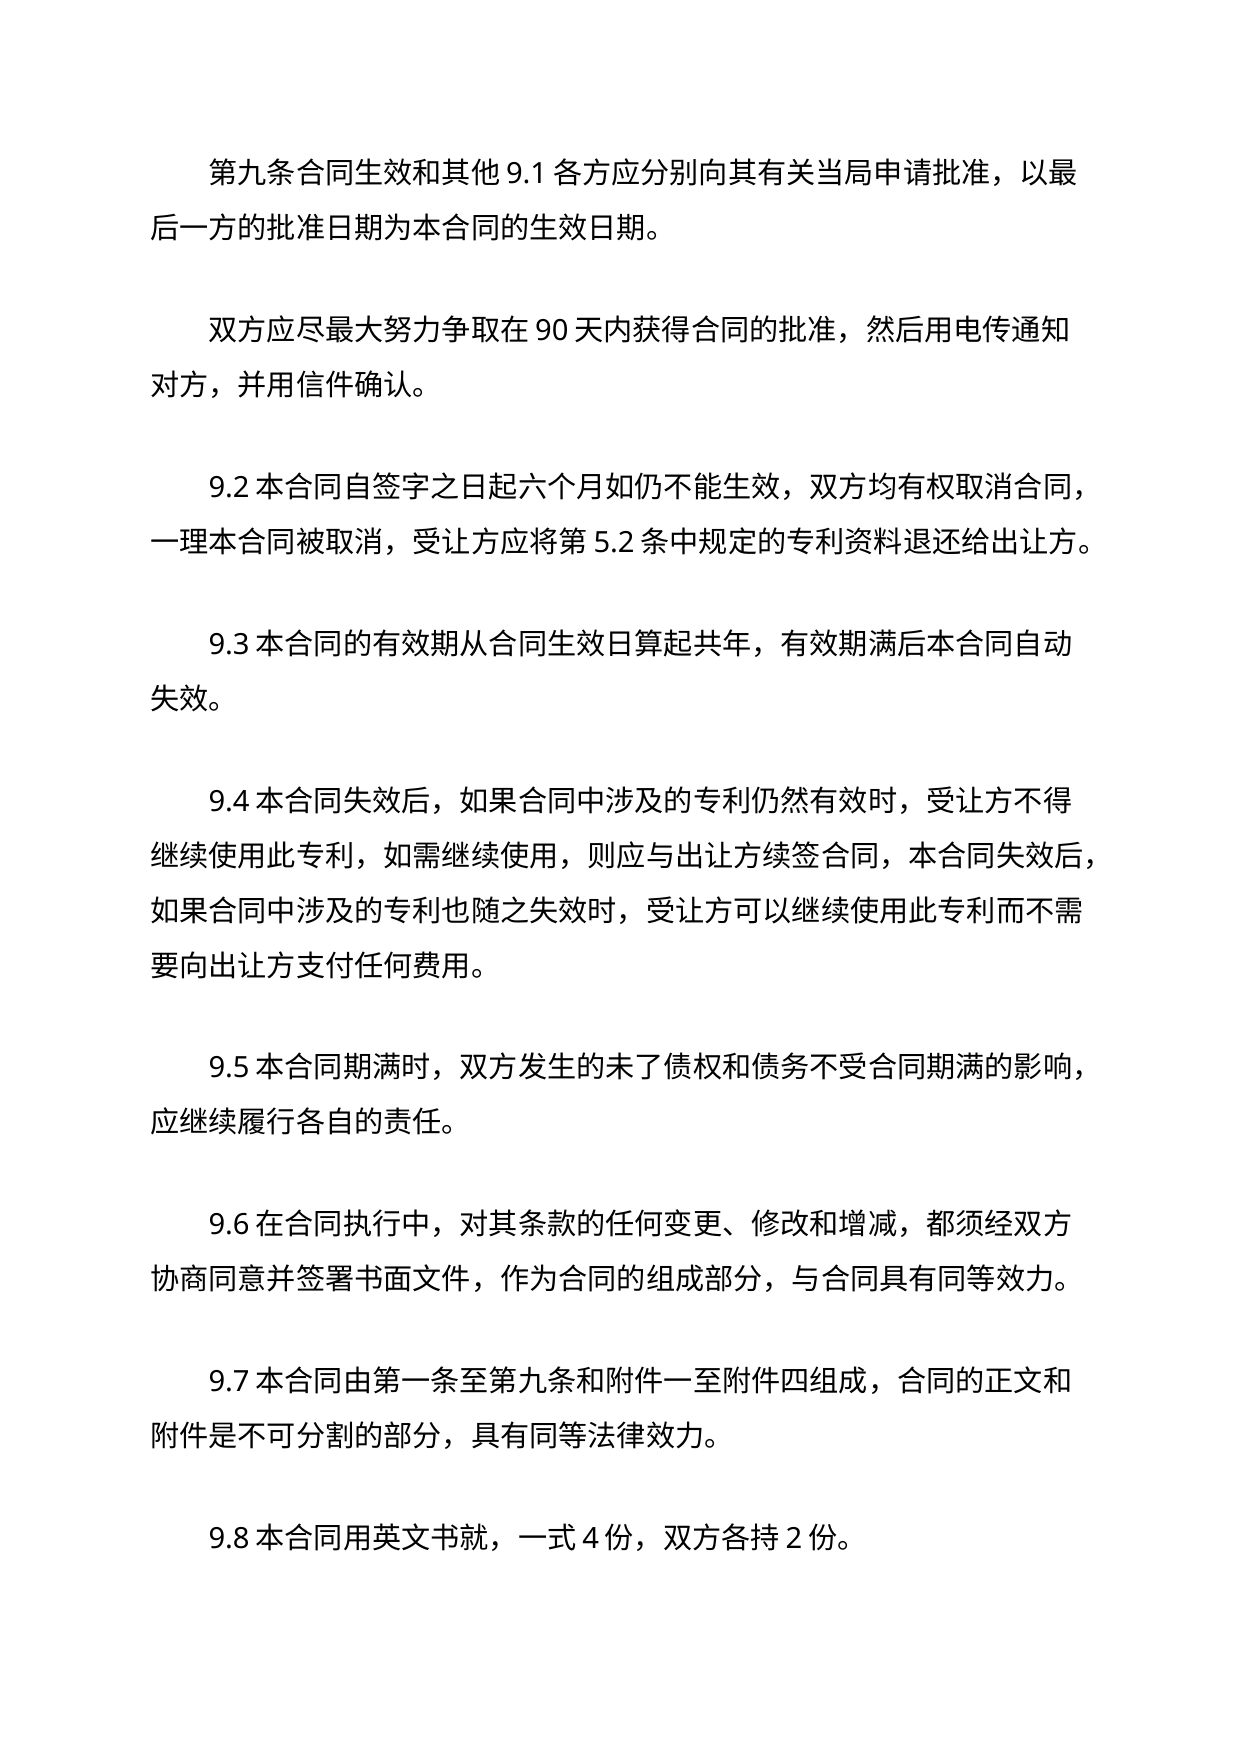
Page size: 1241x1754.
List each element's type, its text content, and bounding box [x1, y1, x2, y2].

text 9.3本合同的有效期从合同生效日算起共年，有效期满后本合同自动失效。 [150, 621, 1090, 718]
text 9.8本合同用英文书就，一式4份，双方各持2份。 [150, 1514, 1090, 1557]
text 第九条合同生效和其他9.1各方应分别向其有关当局申请批准，以最后一方的批准日期为本合同的生效日期。 [150, 150, 1090, 247]
text 9.6在合同执行中，对其条款的任何变更、修改和增减，都须经双方协商同意并签署书面文件，作为合同的组成部分，与合同具有同等效力。 [150, 1201, 1090, 1298]
text 9.7本合同由第一条至第九条和附件一至附件四组成，合同的正文和附件是不可分割的部分，具有同等法律效力。 [150, 1357, 1090, 1455]
text 9.4本合同失效后，如果合同中涉及的专利仍然有效时，受让方不得继续使用此专利，如需继续使用，则应与出让方续签合同，本合同失效后，如果合同中涉及的专利也随之失效时，受让方可以继续使用此专利而不需要向出让方支付任何费用。 [150, 777, 1090, 984]
text 9.5本合同期满时，双方发生的未了债权和债务不受合同期满的影响，应继续履行各自的责任。 [150, 1044, 1090, 1141]
text 9.2本合同自签字之日起六个月如仍不能生效，双方均有权取消合同，一理本合同被取消，受让方应将第5.2条中规定的专利资料退还给出让方。 [150, 463, 1090, 561]
text 双方应尽最大努力争取在90天内获得合同的批准，然后用电传通知对方，并用信件确认。 [150, 307, 1090, 404]
